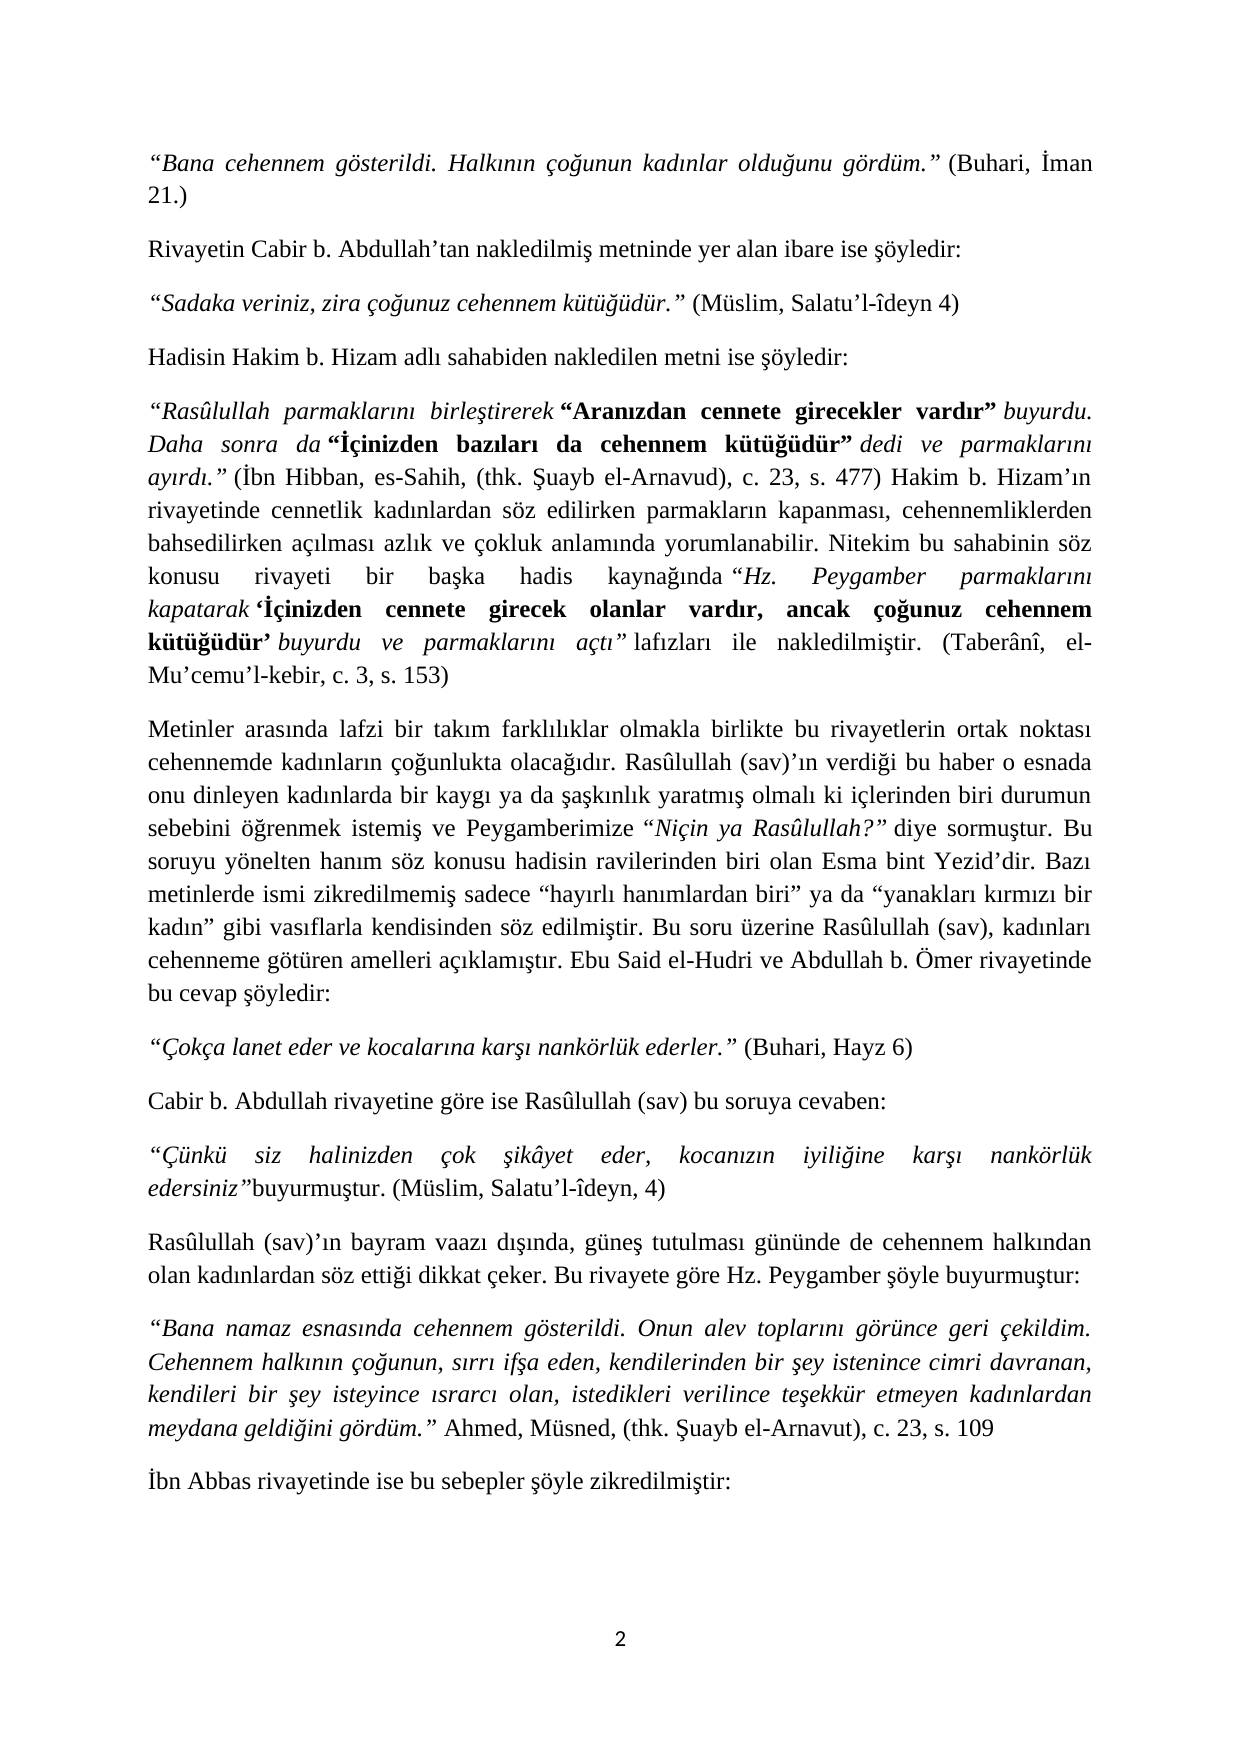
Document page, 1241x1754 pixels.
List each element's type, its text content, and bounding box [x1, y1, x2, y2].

text “Bana cehennem gösterildi. Halkının çoğunun kadınlar olduğunu gördüm.” (Buhari, İman 21.) [148, 148, 1093, 209]
text “Çünkü siz halinizden çok şikâyet eder, kocanızın iyiliğine karşı nankörlük edersiniz”buyurmuştur. (Müslim, Salatu’l-îdeyn, 4) [148, 1140, 1093, 1202]
text Hadisin Hakim b. Hizam adlı sahabiden nakledilen metni ise şöyledir: [148, 342, 1093, 371]
text “Rasûlullah parmaklarını birleştirerek “Aranızdan cennete girecekler vardır” buyurdu. Daha sonra da “İçinizden bazıları da cehennem kütüğüdür” dedi ve parmaklarını ayırdı.” (İbn Hibban, es-Sahih, (thk. Şuayb el-Arnavud), c. 23, s. 477) Hakim b. Hizam’ın rivayetinde cennetlik kadınlardan söz edilirken parmakların kapanması, cehennemliklerden bahsedilirken açılması azlık ve çokluk anlamında yorumlanabilir. Nitekim bu sahabinin söz konusu rivayeti bir başka hadis kaynağında “Hz. Peygamber parmaklarını kapatarak ‘İçinizden cennete girecek olanlar vardır, ancak çoğunuz cehennem kütüğüdür’ buyurdu ve parmaklarını açtı” lafızları ile nakledilmiştir. (Taberânî, el-Mu’cemu’l-kebir, c. 3, s. 153) [148, 396, 1093, 689]
text Rivayetin Cabir b. Abdullah’tan nakledilmiş metninde yer alan ibare ise şöyledir: [148, 234, 1093, 263]
text İbn Abbas rivayetinde ise bu sebepler şöyle zikredilmiştir: [148, 1466, 1093, 1495]
text Rasûlullah (sav)’ın bayram vaazı dışında, güneş tutulması gününde de cehennem halkından olan kadınlardan söz ettiği dikkat çeker. Bu rivayete göre Hz. Peygamber şöyle buyurmuştur: [148, 1227, 1093, 1288]
text “Sadaka veriniz, zira çoğunuz cehennem kütüğüdür.” (Müslim, Salatu’l-îdeyn 4) [148, 288, 1093, 317]
text Cabir b. Abdullah rivayetine göre ise Rasûlullah (sav) bu soruya cevaben: [148, 1086, 1093, 1115]
text Metinler arasında lafzi bir takım farklılıklar olmakla birlikte bu rivayetlerin ortak noktası cehennemde kadınların çoğunlukta olacağıdır. Rasûlullah (sav)’ın verdiği bu haber o esnada onu dinleyen kadınlarda bir kaygı ya da şaşkınlık yaratmış olmalı ki içlerinden biri durumun sebebini öğrenmek istemiş ve Peygamberimize “Niçin ya Rasûlullah?” diye sormuştur. Bu soruyu yönelten hanım söz konusu hadisin ravilerinden biri olan Esma bint Yezid’dir. Bazı metinlerde ismi zikredilmemiş sadece “hayırlı hanımlardan biri” ya da “yanakları kırmızı bir kadın” gibi vasıflarla kendisinden söz edilmiştir. Bu soru üzerine Rasûlullah (sav), kadınları cehenneme götüren amelleri açıklamıştır. Ebu Said el-Hudri ve Abdullah b. Ömer rivayetinde bu cevap şöyledir: [148, 714, 1093, 1007]
text “Çokça lanet eder ve kocalarına karşı nankörlük ederler.” (Buhari, Hayz 6) [148, 1032, 1093, 1061]
text “Bana namaz esnasında cehennem gösterildi. Onun alev toplarını görünce geri çekildim. Cehennem halkının çoğunun, sırrı ifşa eden, kendilerinden bir şey istenince cimri davranan, kendileri bir şey isteyince ısrarcı olan, istedikleri verilince teşekkür etmeyen kadınlardan meydana geldiğini gördüm.” Ahmed, Müsned, (thk. Şuayb el-Arnavut), c. 23, s. 109 [148, 1313, 1093, 1441]
